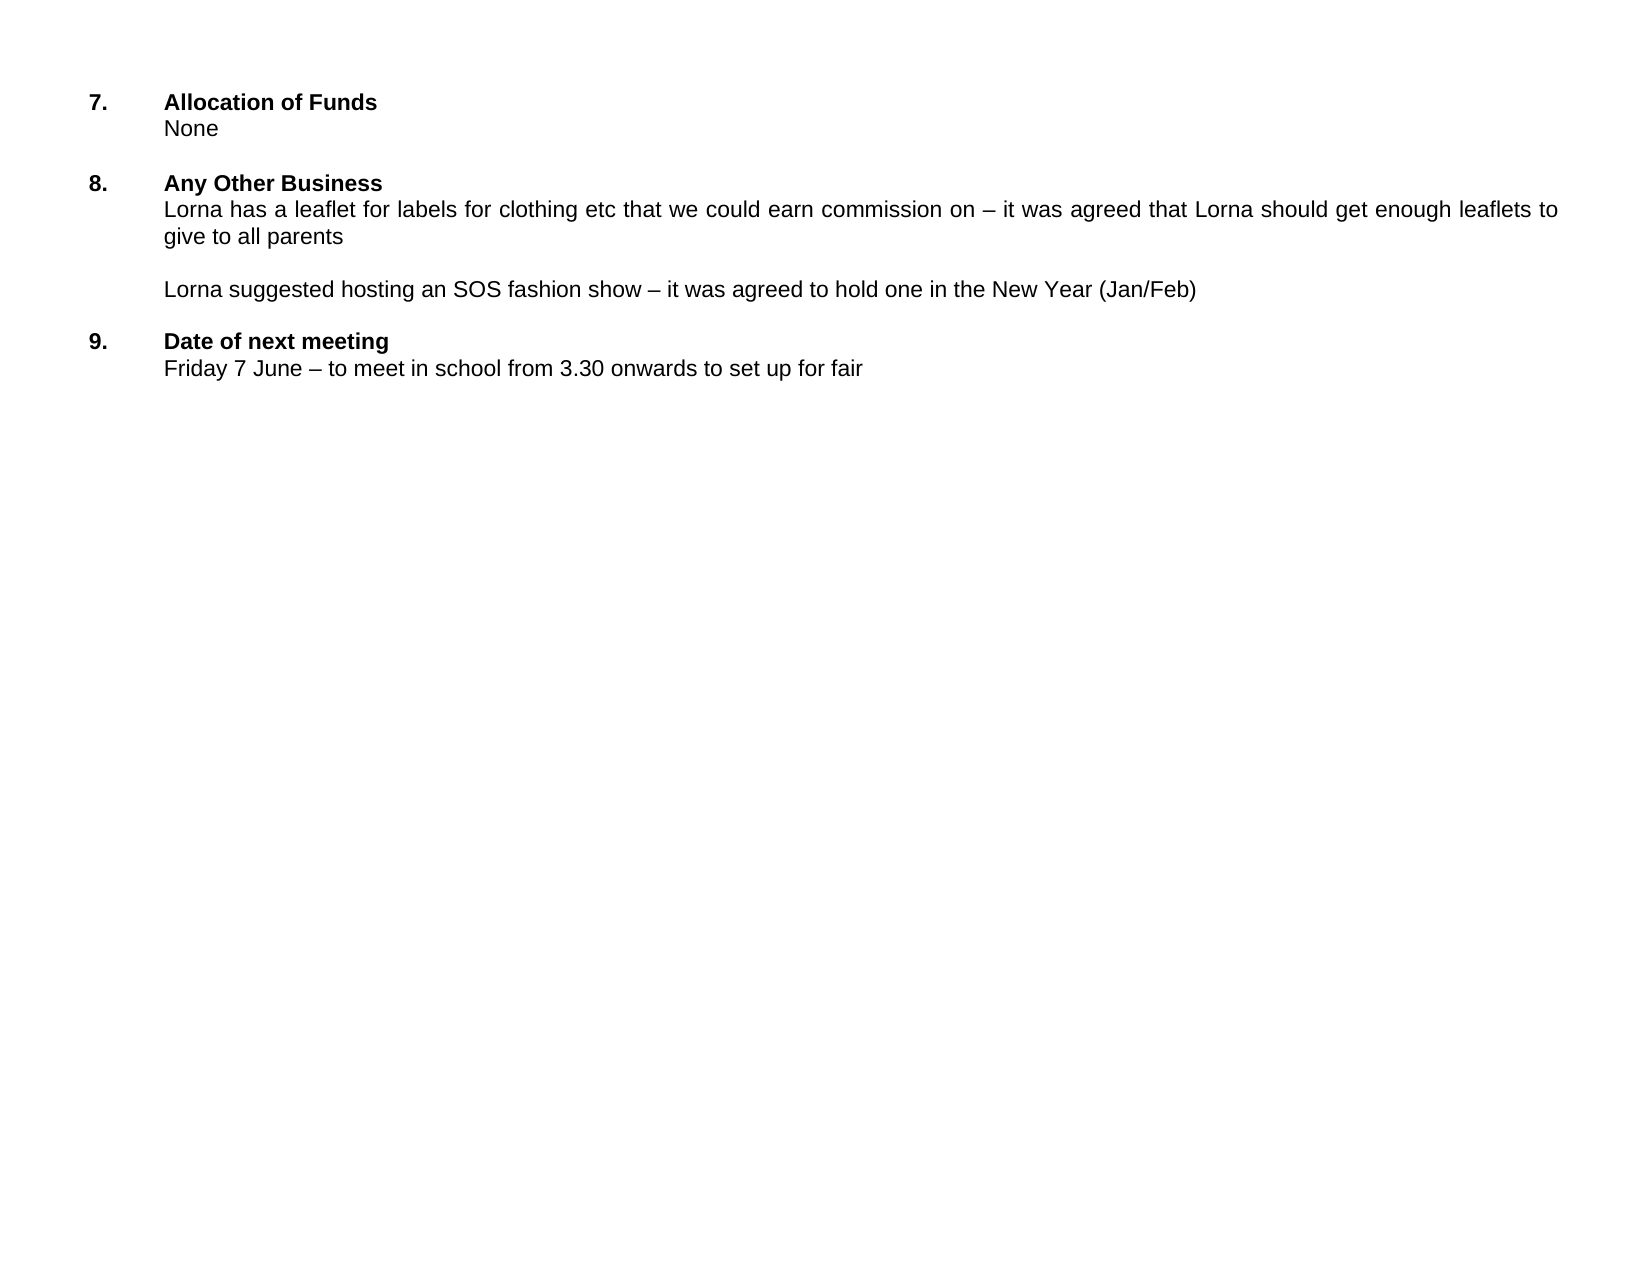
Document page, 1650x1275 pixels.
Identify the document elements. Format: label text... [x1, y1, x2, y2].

text None [89, 115, 1561, 141]
text 8. Any Other Business [89, 170, 1561, 196]
text 9. Date of next meeting [89, 328, 1561, 354]
text Friday 7 June – to meet in school from 3.30 onwards to set up for fair [89, 354, 1561, 381]
text 7. Allocation of Funds [89, 89, 1561, 115]
text Lorna has a leaflet for labels for clothing etc that we could earn commission on – it was agreed that Lorna should get enough leaflets to give to all parents [89, 196, 1561, 249]
text Lorna suggested hosting an SOS fashion show – it was agreed to hold one in the New Year (Jan/Feb) [89, 276, 1561, 302]
